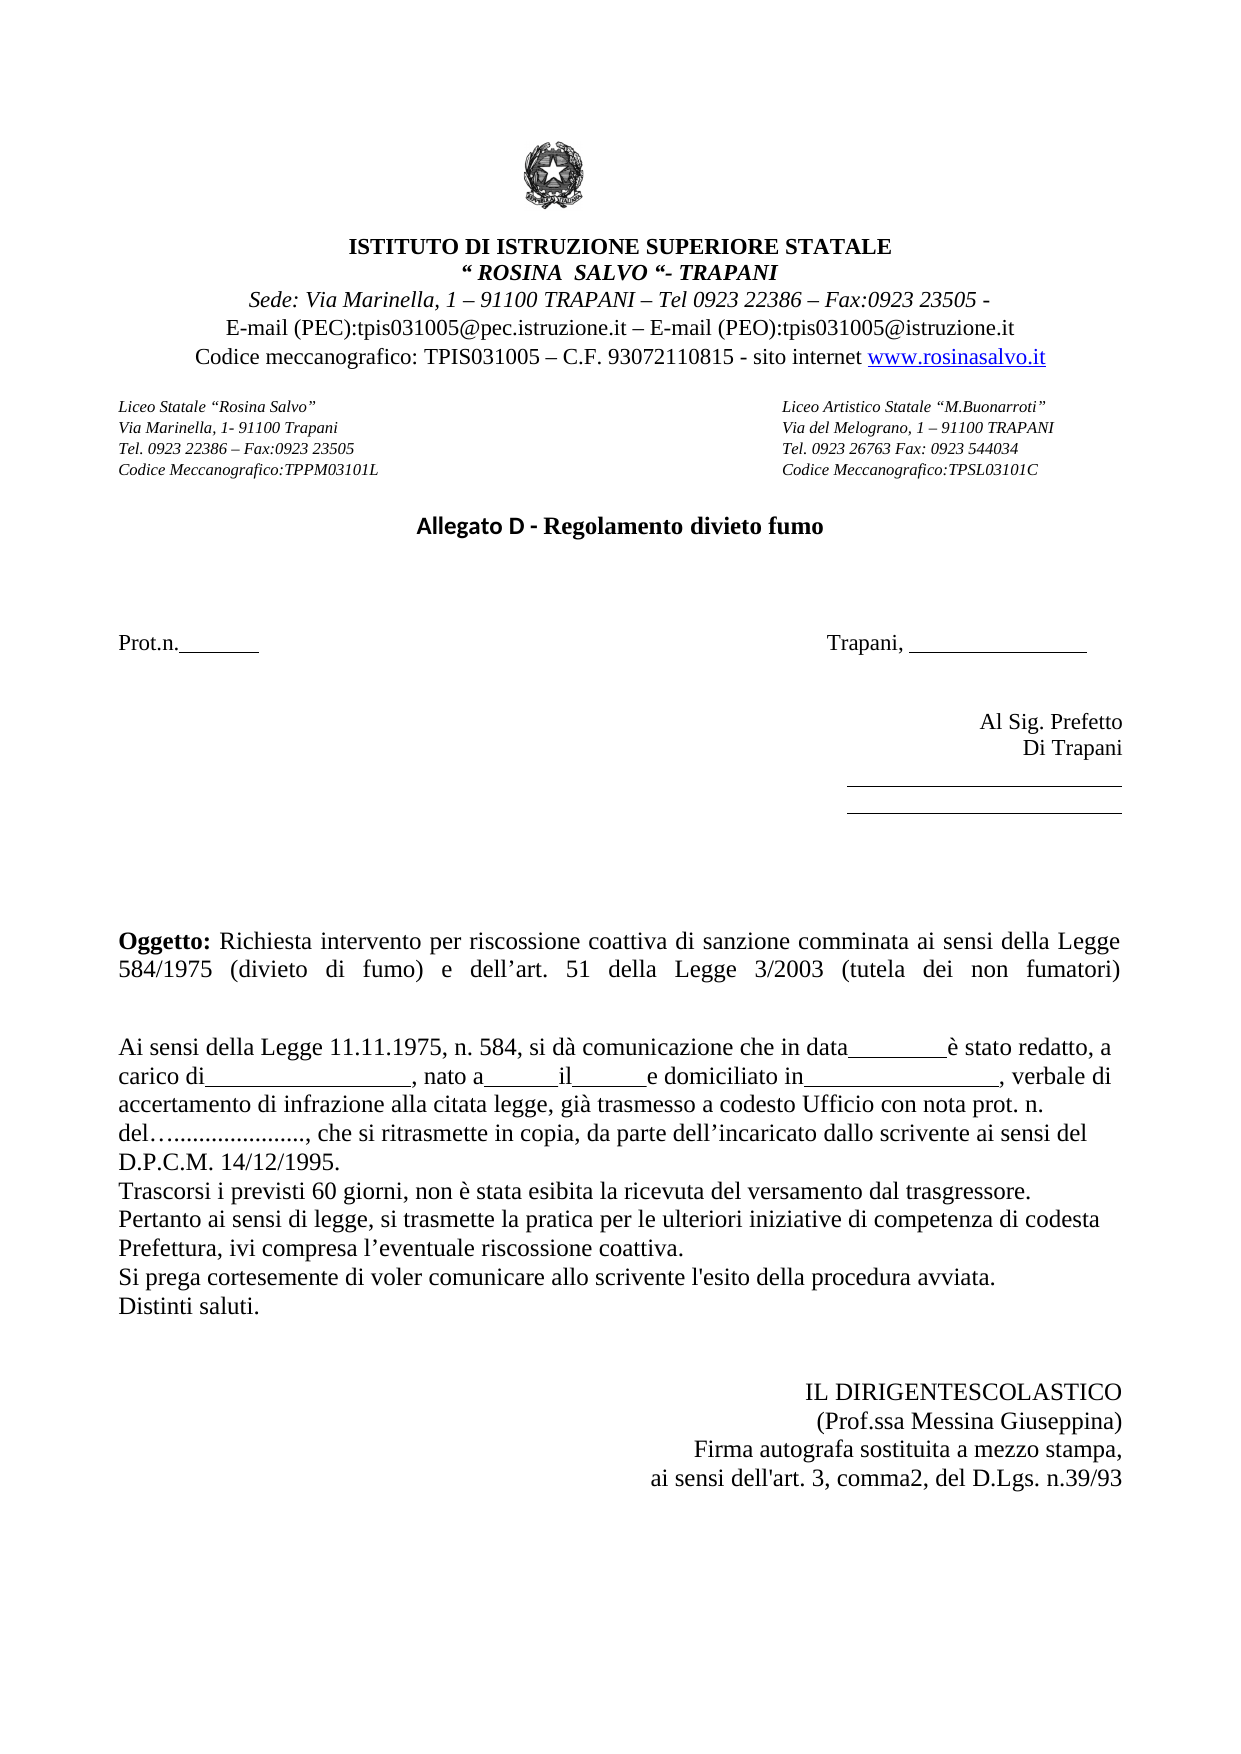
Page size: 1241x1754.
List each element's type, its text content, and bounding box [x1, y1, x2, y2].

text Tel. 0923 22386 – Fax:0923 23505 Tel. 0923 26763 Fax: 0923 544034 [118, 439, 1138, 458]
text Ai sensi della Legge 11.11.1975, n. 584, si dà comunicazione che in data è stato redatto, a carico di , nato a il e domiciliato in , verbale di accertamento di infrazione alla citata legge, già trasmesso a codesto Ufficio con nota prot. n. [118, 1032, 1111, 1118]
text del… , che si ritrasmette in copia, da parte dell’incaricato dallo scrivente ai sensi del [118, 1118, 1138, 1147]
subtitle Allegato D - Regolamento divieto fumo [248, 510, 992, 541]
text IL DIRIGENTESCOLASTICO [106, 1377, 1122, 1406]
text Prot.n. Trapani, [118, 629, 1138, 656]
text Codice Meccanografico:TPPM03101L Codice Meccanografico:TPSL03101C [118, 459, 1138, 478]
text Al Sig. Prefetto [106, 708, 1123, 734]
text (Prof.ssa Messina Giuseppina) Firma autografa sostituita a mezzo stampa, [693, 1406, 1122, 1463]
text Si prega cortesemente di voler comunicare allo scrivente l'esito della procedura avviata. Distinti saluti. [118, 1262, 996, 1319]
text Sede: Via Marinella, 1 – 91100 TRAPANI – Tel 0923 22386 – Fax:0923 23505 - [248, 286, 992, 312]
text Di Trapani [106, 734, 1122, 761]
text Oggetto: Richiesta intervento per riscossione coattiva di sanzione comminata ai sensi della Legge 584/1975 (divieto di fumo) e dell’art. 51 della Legge 3/2003 (tutela dei non fumatori) [118, 926, 1122, 983]
text ISTITUTO DI ISTRUZIONE SUPERIORE STATALE [248, 233, 992, 259]
text “ ROSINA SALVO “- TRAPANI [248, 259, 992, 286]
text Trascorsi i previsti 60 giorni, non è stata esibita la ricevuta del versamento dal trasgressore. Pertanto ai sensi di legge, si trasmette la pratica per le ulteriori iniziative di competenza di codesta Prefettura, ivi compresa l’eventuale riscossione coattiva. [118, 1176, 1102, 1262]
text E-mail (PEC):tpis031005@pec.istruzione.it – E-mail (PEO):tpis031005@istruzione.it Codice meccanografico: TPIS031005 – C.F. 93072110815 - sito internet www.rosinasalvo.it [194, 314, 1046, 369]
text Liceo Statale “Rosina Salvo” Liceo Artistico Statale “M.Buonarroti” [118, 397, 1138, 416]
picture [523, 141, 584, 211]
text D.P.C.M. 14/12/1995. [118, 1147, 1138, 1176]
text Via Marinella, 1- 91100 Trapani Via del Melograno, 1 – 91100 TRAPANI [118, 418, 1138, 437]
text ai sensi dell'art. 3, comma2, del D.Lgs. n.39/93 [106, 1463, 1122, 1492]
